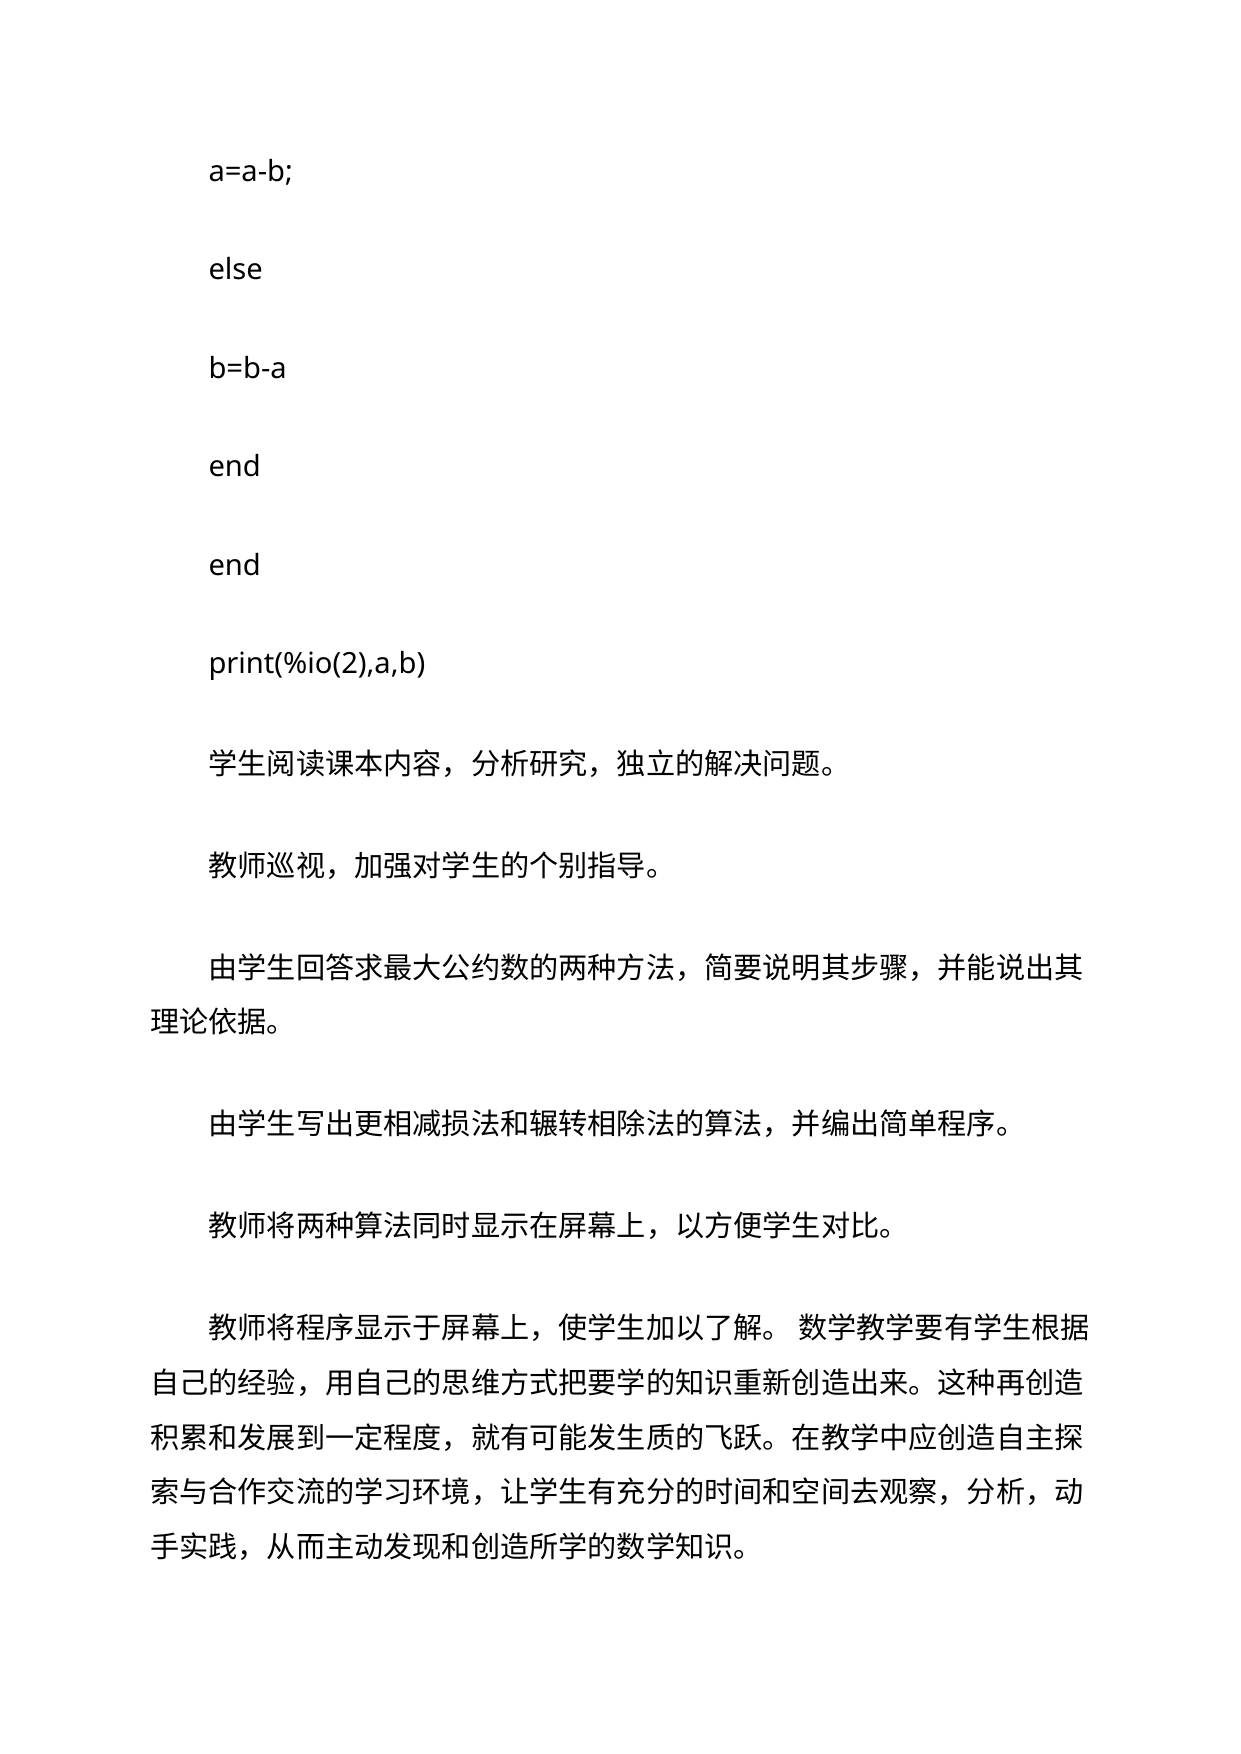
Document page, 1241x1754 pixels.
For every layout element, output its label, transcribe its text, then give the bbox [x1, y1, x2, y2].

text 由学生写出更相减损法和辗转相除法的算法，并编出简单程序。 [150, 1101, 1090, 1143]
text a=a-b; [150, 150, 1090, 190]
text 学生阅读课本内容，分析研究，独立的解决问题。 [150, 741, 1090, 783]
text 教师巡视，加强对学生的个别指导。 [150, 842, 1090, 885]
text 教师将程序显示于屏幕上，使学生加以了解。 数学教学要有学生根据自己的经验，用自己的思维方式把要学的知识重新创造出来。这种再创造积累和发展到一定程度，就有可能发生质的飞跃。在教学中应创造自主探索与合作交流的学习环境，让学生有充分的时间和空间去观察，分析，动手实践，从而主动发现和创造所学的数学知识。 [150, 1304, 1090, 1566]
text else [150, 248, 1090, 288]
text end [150, 544, 1090, 583]
text 由学生回答求最大公约数的两种方法，简要说明其步骤，并能说出其理论依据。 [150, 944, 1090, 1041]
text print(%io(2),a,b) [150, 642, 1090, 682]
text end [150, 445, 1090, 485]
text 教师将两种算法同时显示在屏幕上，以方便学生对比。 [150, 1203, 1090, 1245]
text b=b-a [150, 347, 1090, 387]
